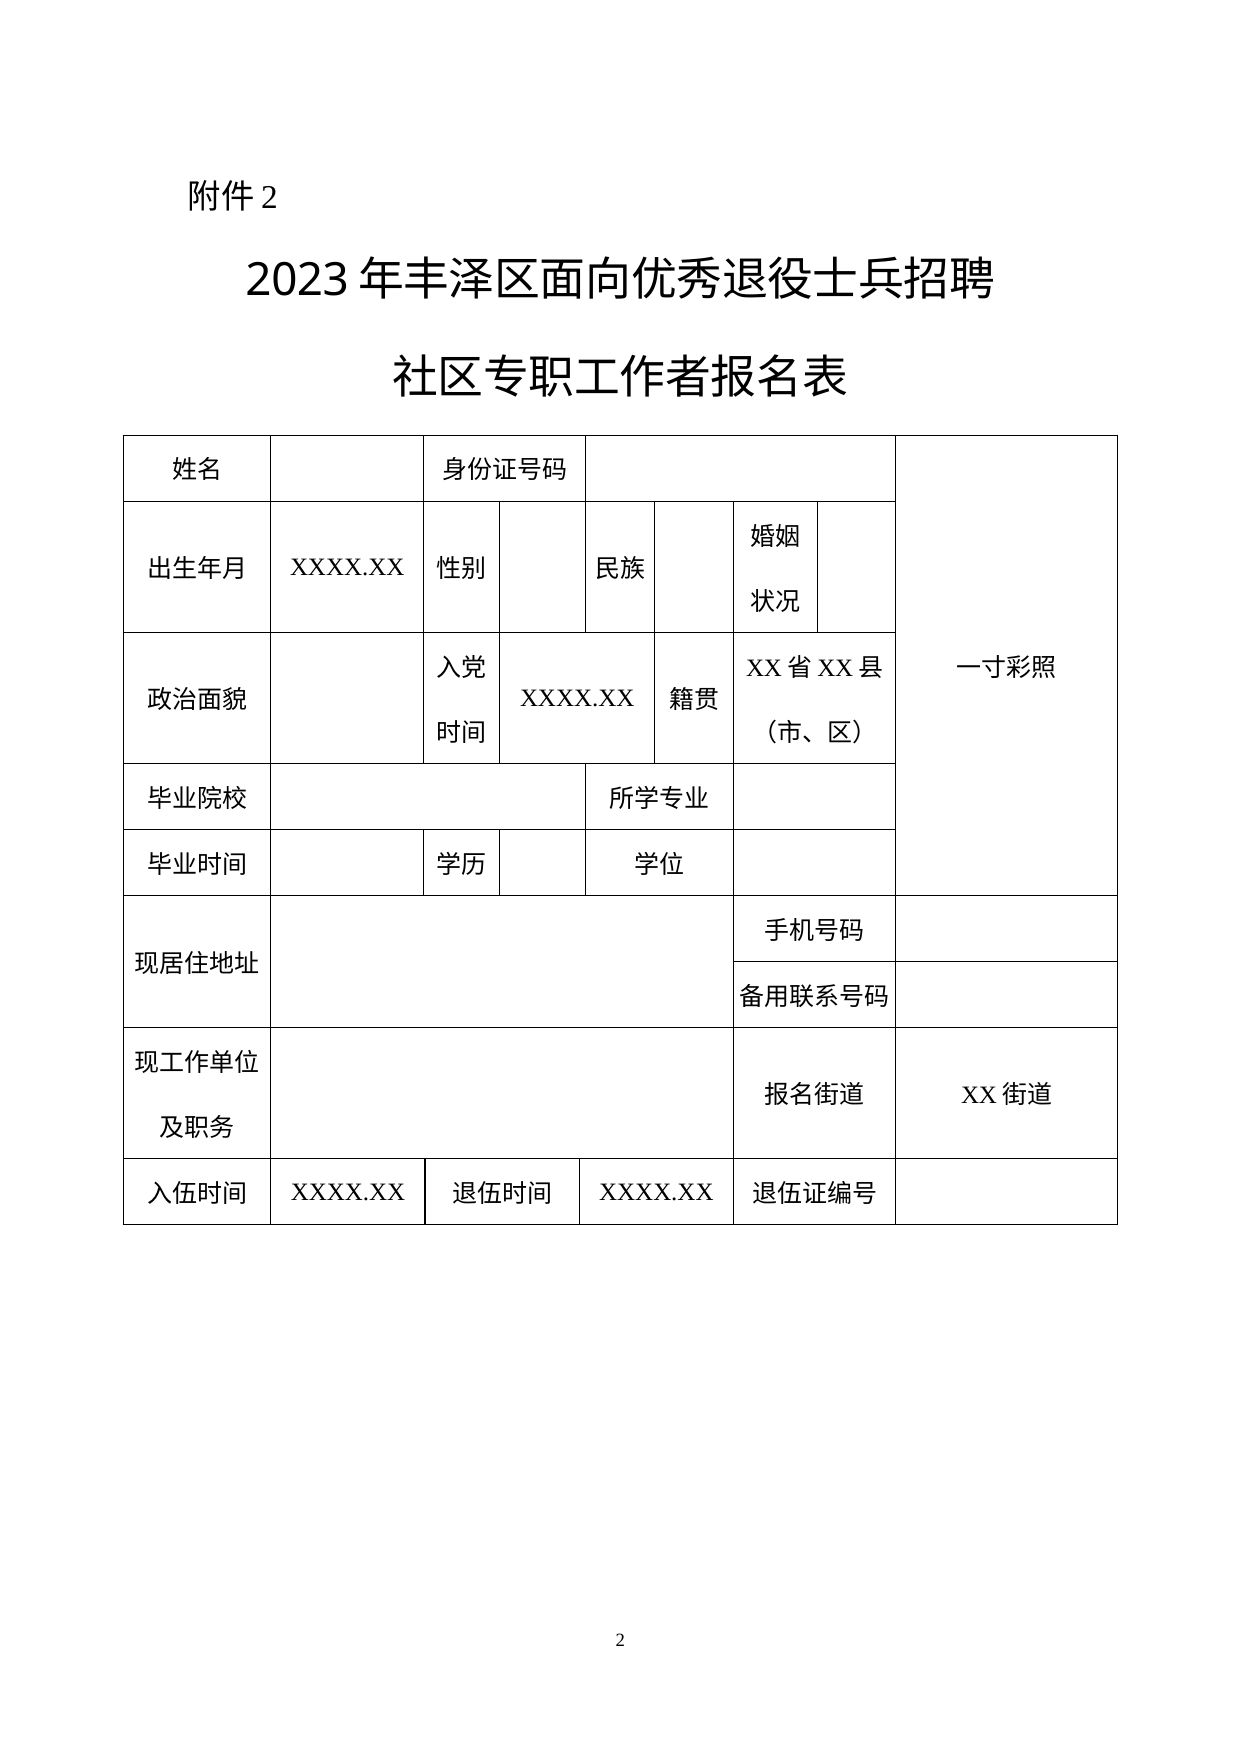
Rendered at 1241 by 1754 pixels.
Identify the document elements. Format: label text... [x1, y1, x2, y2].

table_cell 毕业院校 [124, 764, 270, 829]
table_cell [271, 633, 423, 763]
table_cell XX街道 [896, 1028, 1117, 1158]
table_header [586, 436, 895, 501]
table_cell 现工作单位及职务 [124, 1028, 270, 1158]
table_cell 所学专业 [586, 764, 733, 829]
table_cell XXXX.XX [271, 502, 423, 632]
table_header 姓名 [124, 436, 270, 501]
table_cell [655, 502, 733, 632]
table_cell [896, 962, 1117, 1027]
table_cell 学历 [424, 830, 499, 895]
table_cell 入伍时间 [124, 1159, 270, 1224]
table_cell [271, 896, 733, 1027]
table_cell XXXX.XX [500, 633, 654, 763]
table_cell [500, 502, 585, 632]
table_cell 学位 [586, 830, 733, 895]
text 社区专职工作者报名表 [187, 324, 1053, 422]
table_cell 备用联系号码 [734, 962, 895, 1027]
table_cell [271, 830, 423, 895]
table_cell 入党 时间 [424, 633, 499, 763]
table_cell 籍贯 [655, 633, 733, 763]
table_cell 手机号码 [734, 896, 895, 961]
table_cell [734, 764, 895, 829]
table_cell 毕业时间 [124, 830, 270, 895]
table_header 一寸彩照 [896, 436, 1117, 895]
table_cell 婚姻 状况 [734, 502, 817, 632]
table_cell [500, 830, 585, 895]
text 附件2 [187, 162, 1053, 227]
table_header 身份证号码 [424, 436, 585, 501]
table_cell 报名街道 [734, 1028, 895, 1158]
table_cell [734, 830, 895, 895]
text 2023年丰泽区面向优秀退役士兵招聘 [187, 227, 1053, 324]
table_cell 现居住地址 [124, 896, 270, 1027]
table_cell [896, 896, 1117, 961]
table_header [271, 436, 423, 501]
table_cell [271, 764, 585, 829]
table_cell [818, 502, 895, 632]
table_cell 退伍证编号 [734, 1159, 895, 1224]
table_cell XX省XX县（市、区） [734, 633, 895, 763]
table_cell 民族 [586, 502, 654, 632]
table_cell [271, 1028, 733, 1158]
table_cell XXXX.XX [580, 1159, 733, 1224]
table_cell 出生年月 [124, 502, 270, 632]
table_cell XXXX.XX [271, 1159, 424, 1224]
table_cell 性别 [424, 502, 499, 632]
table_cell 退伍时间 [426, 1159, 579, 1224]
table_cell [896, 1159, 1117, 1224]
table_cell 政治面貌 [124, 633, 270, 763]
